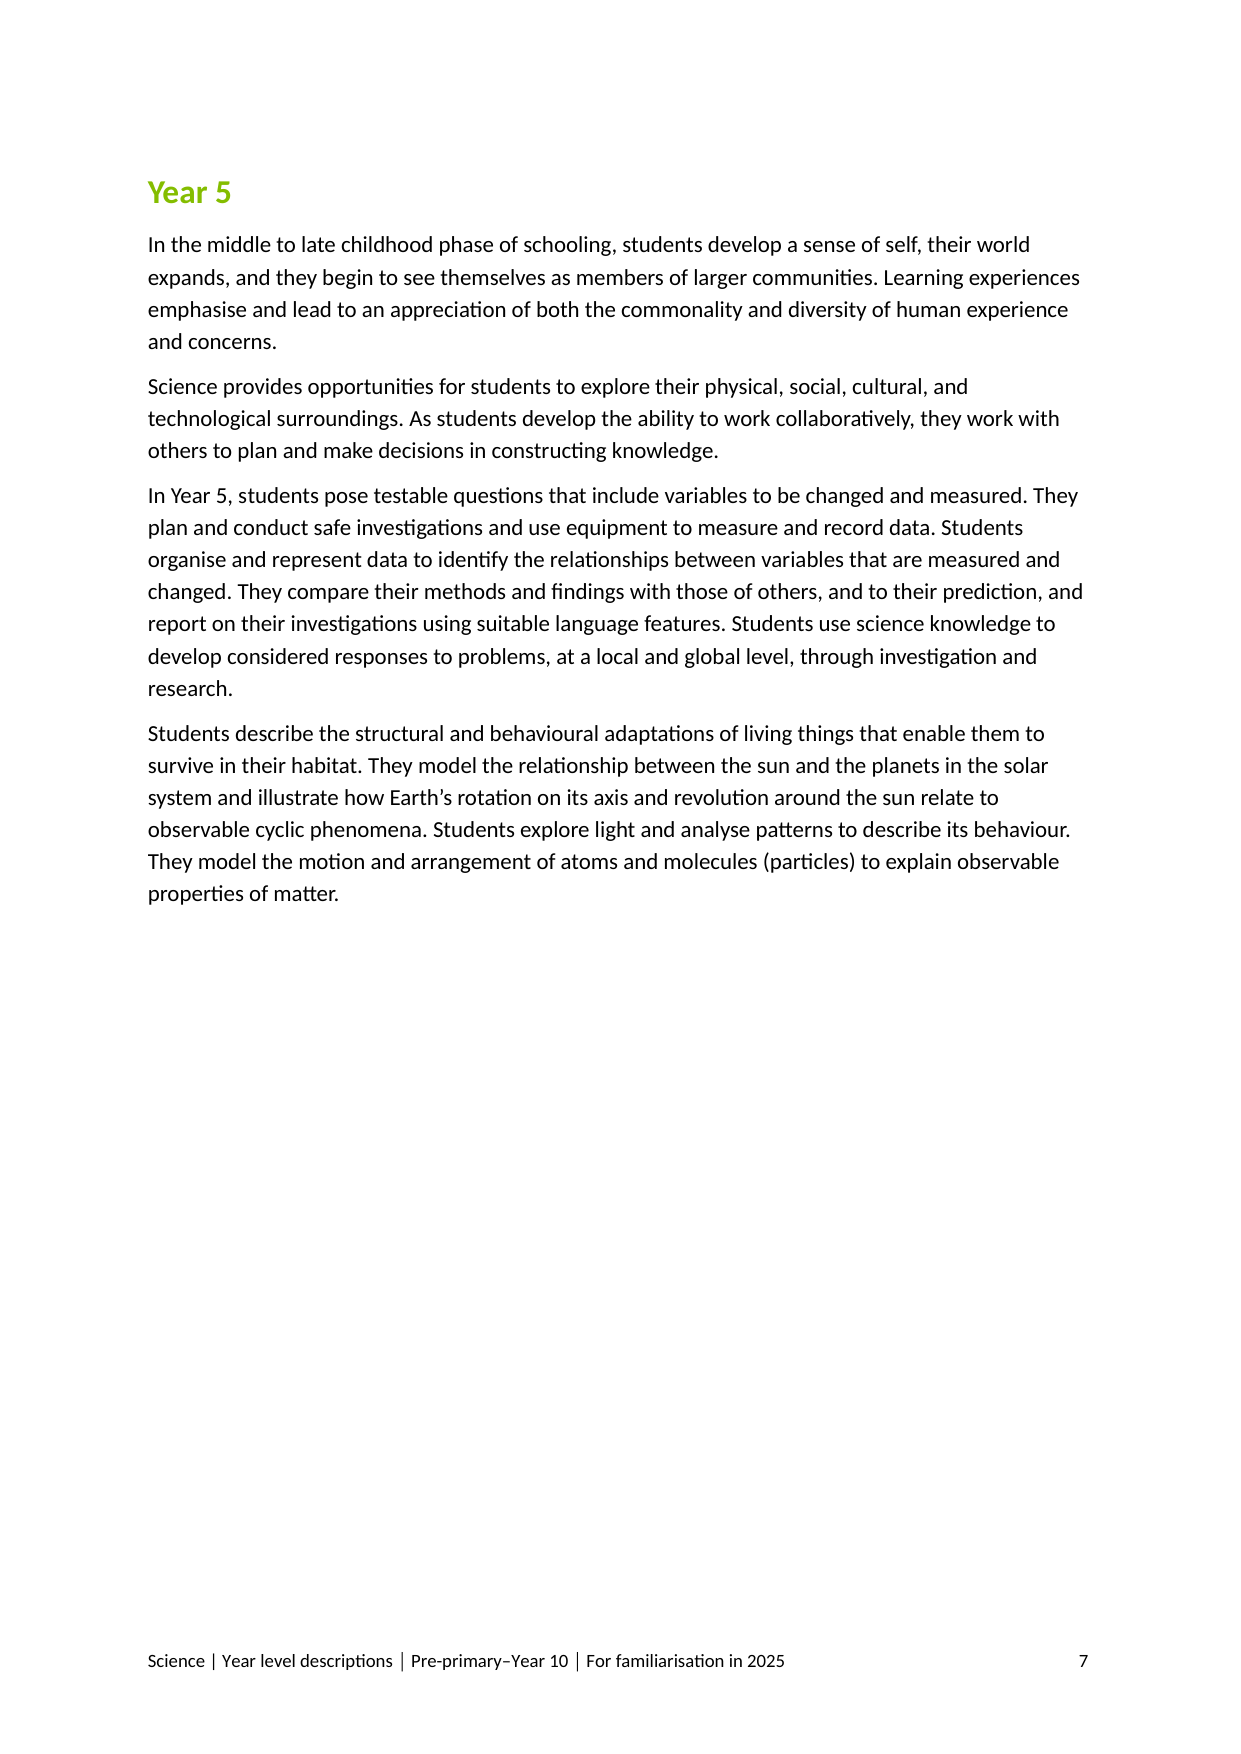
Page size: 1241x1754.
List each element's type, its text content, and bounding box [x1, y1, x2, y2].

text Students describe the structural and behavioural adaptations of living things that enable them to survive in their habitat. They model the relationship between the sun and the planets in the solar system and illustrate how Earth’s rotation on its axis and revolution around the sun relate to observable cyclic phenomena. Students explore light and analyse patterns to describe its behaviour. They model the motion and arrangement of atoms and molecules (particles) to explain observable properties of matter. [148, 719, 1092, 908]
subtitle Year 5 [148, 171, 1092, 212]
text In Year 5, students pose testable questions that include variables to be changed and measured. They plan and conduct safe investigations and use equipment to measure and record data. Students organise and represent data to identify the relationships between variables that are measured and changed. They compare their methods and findings with those of others, and to their prediction, and report on their investigations using suitable language features. Students use science knowledge to develop considered responses to problems, at a local and global level, through investigation and research. [148, 481, 1092, 702]
text In the middle to late childhood phase of schooling, students develop a sense of self, their world expands, and they begin to see themselves as members of larger communities. Learning experiences emphasise and lead to an appreciation of both the commonality and diversity of human experience and concerns. [148, 231, 1092, 355]
text Science provides opportunities for students to explore their physical, social, cultural, and technological surroundings. As students develop the ability to work collaboratively, they work with others to plan and make decisions in constructing knowledge. [148, 372, 1092, 464]
